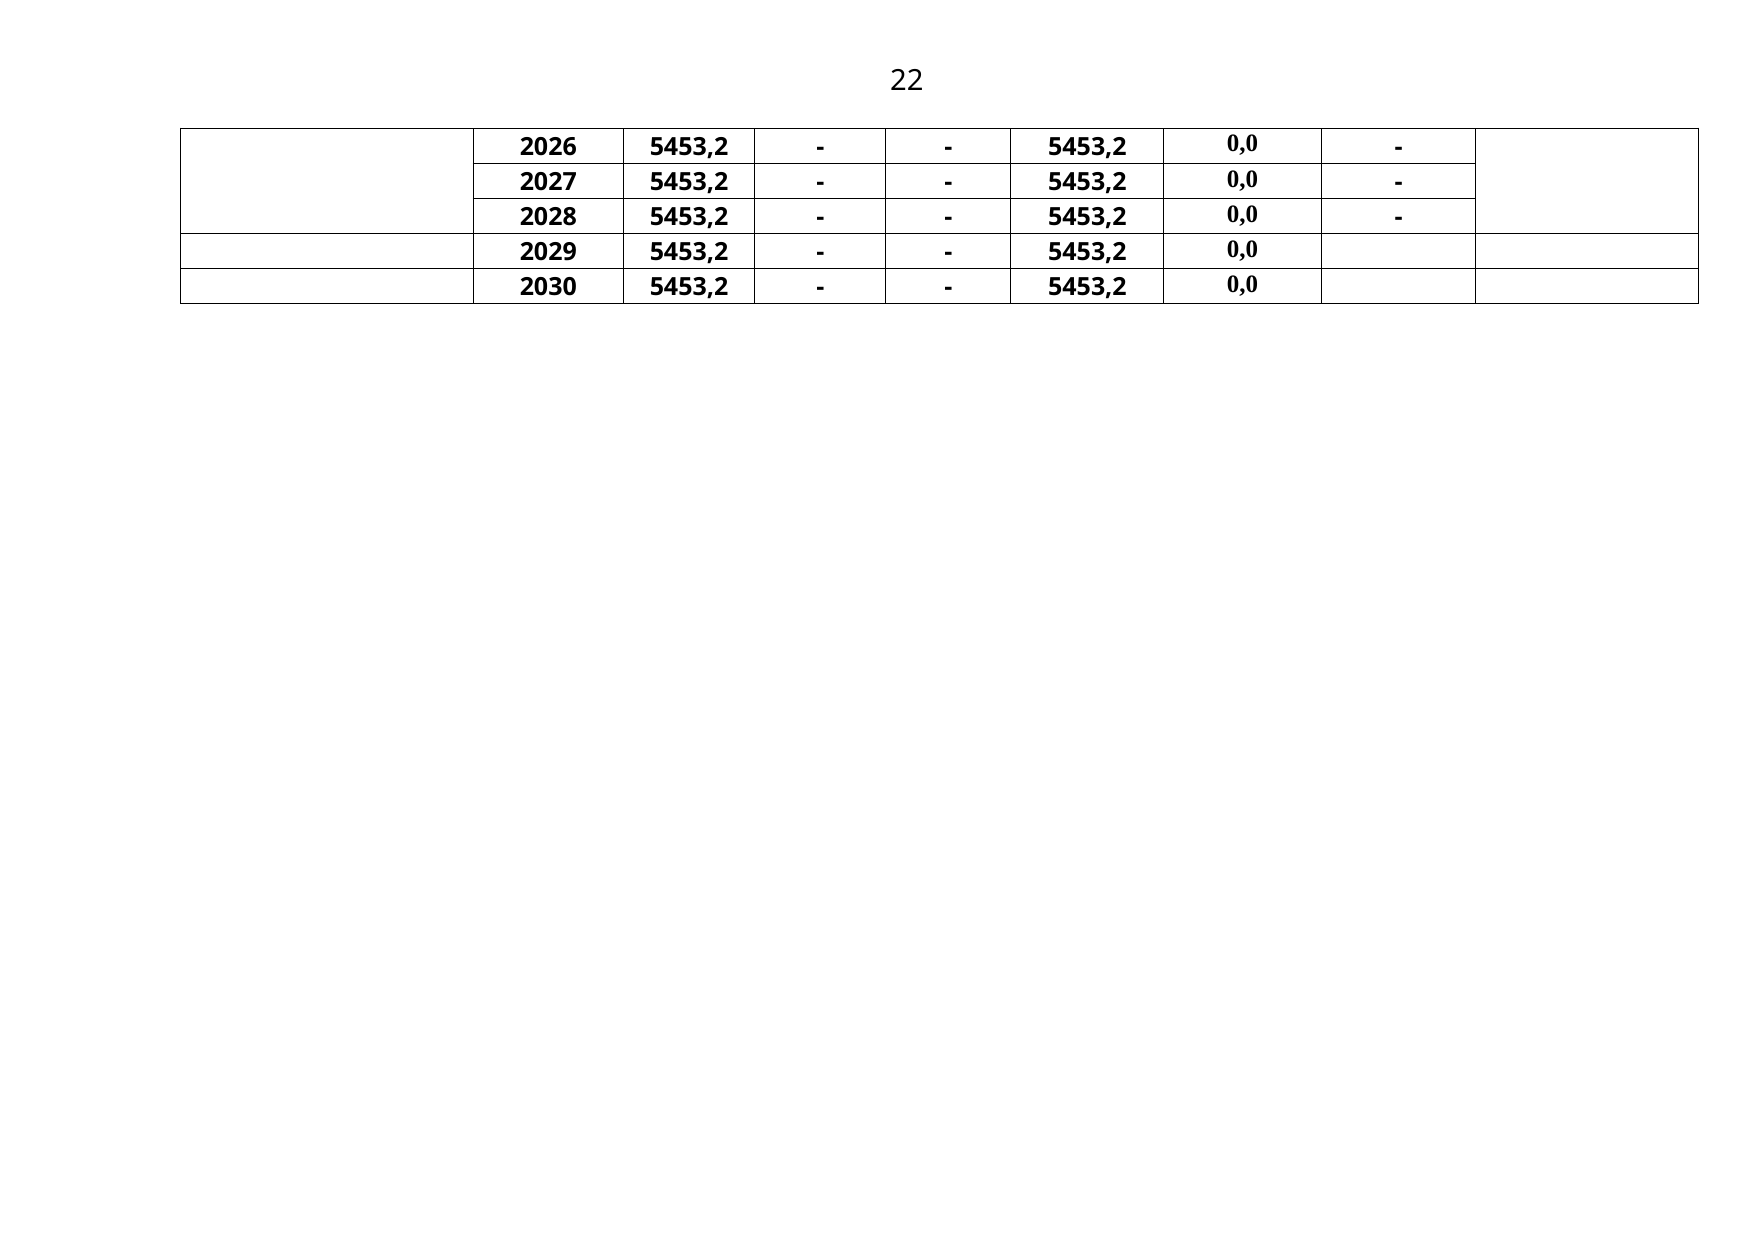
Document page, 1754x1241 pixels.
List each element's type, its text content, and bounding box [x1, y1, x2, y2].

table_cell - [886, 164, 1010, 198]
table_cell - [886, 269, 1010, 303]
table_cell - [755, 164, 885, 198]
table_cell - [1322, 199, 1475, 233]
table_cell 2030 [474, 269, 623, 303]
table_cell - [755, 129, 885, 163]
table_cell [1476, 269, 1698, 303]
table_cell [1322, 269, 1475, 303]
table_cell - [1322, 129, 1475, 163]
table_cell [1476, 234, 1698, 268]
table_cell 5453,2 [624, 269, 754, 303]
table_cell 2028 [474, 199, 623, 233]
table_cell 0,0 [1164, 269, 1321, 303]
table_cell 5453,2 [624, 129, 754, 163]
table_cell 5453,2 [1011, 129, 1163, 163]
table_cell - [755, 269, 885, 303]
table_cell 5453,2 [624, 199, 754, 233]
table_cell - [886, 199, 1010, 233]
table_cell - [886, 234, 1010, 268]
table_cell 0,0 [1164, 234, 1321, 268]
table_cell 2027 [474, 164, 623, 198]
table_cell 5453,2 [624, 234, 754, 268]
table_cell 2026 [474, 129, 623, 163]
table_cell 5453,2 [1011, 269, 1163, 303]
table_cell [181, 234, 473, 268]
table_cell - [886, 129, 1010, 163]
table_cell - [755, 199, 885, 233]
table_cell 5453,2 [1011, 164, 1163, 198]
table_cell - [755, 234, 885, 268]
table_cell 0,0 [1164, 199, 1321, 233]
table_cell 5453,2 [1011, 199, 1163, 233]
table_cell 0,0 [1164, 164, 1321, 198]
table_cell 2029 [474, 234, 623, 268]
table_cell 0,0 [1164, 129, 1321, 163]
table_cell - [1322, 164, 1475, 198]
table_cell 5453,2 [624, 164, 754, 198]
table_cell 5453,2 [1011, 234, 1163, 268]
table_cell [181, 269, 473, 303]
table_cell [1322, 234, 1475, 268]
